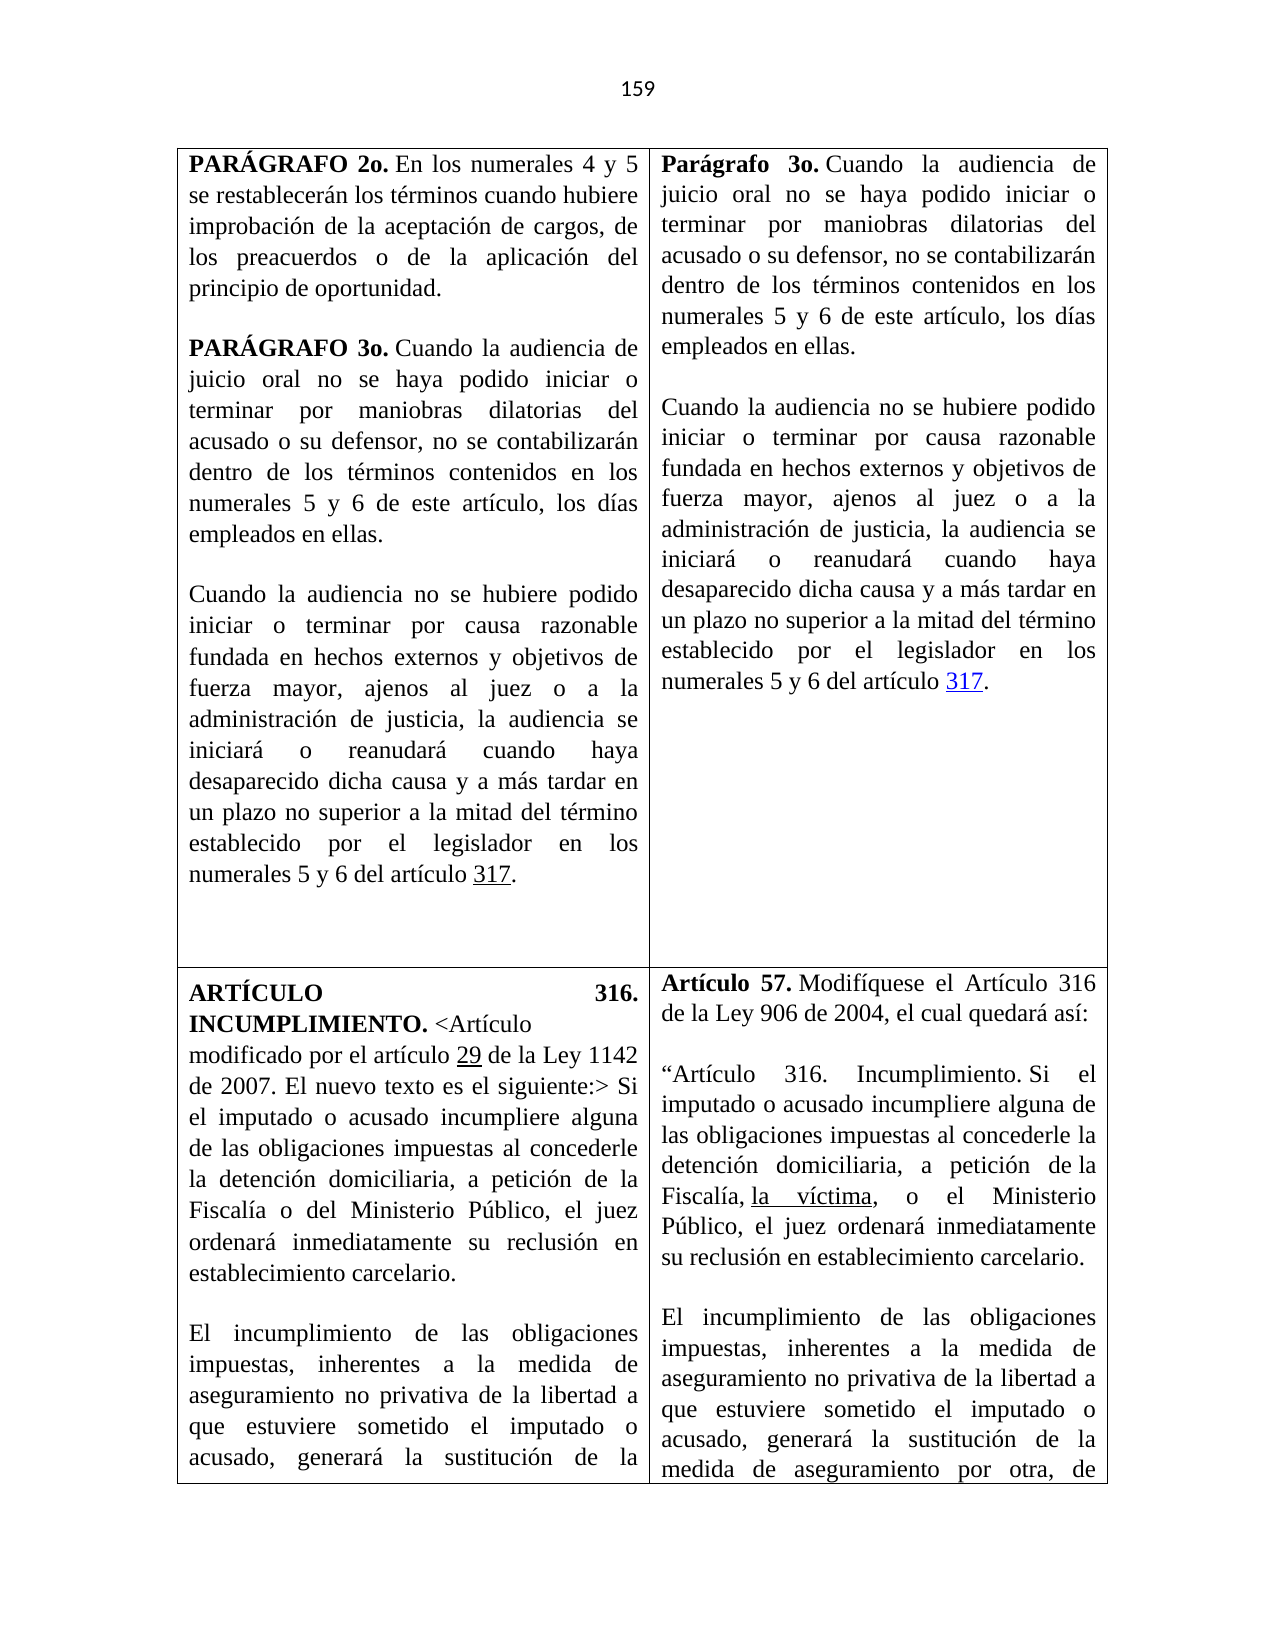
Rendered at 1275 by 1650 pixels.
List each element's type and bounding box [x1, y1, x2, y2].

table_cell [650, 149, 1107, 967]
table_cell [178, 149, 649, 967]
table_cell [650, 968, 1107, 1483]
table_cell [178, 968, 649, 1483]
